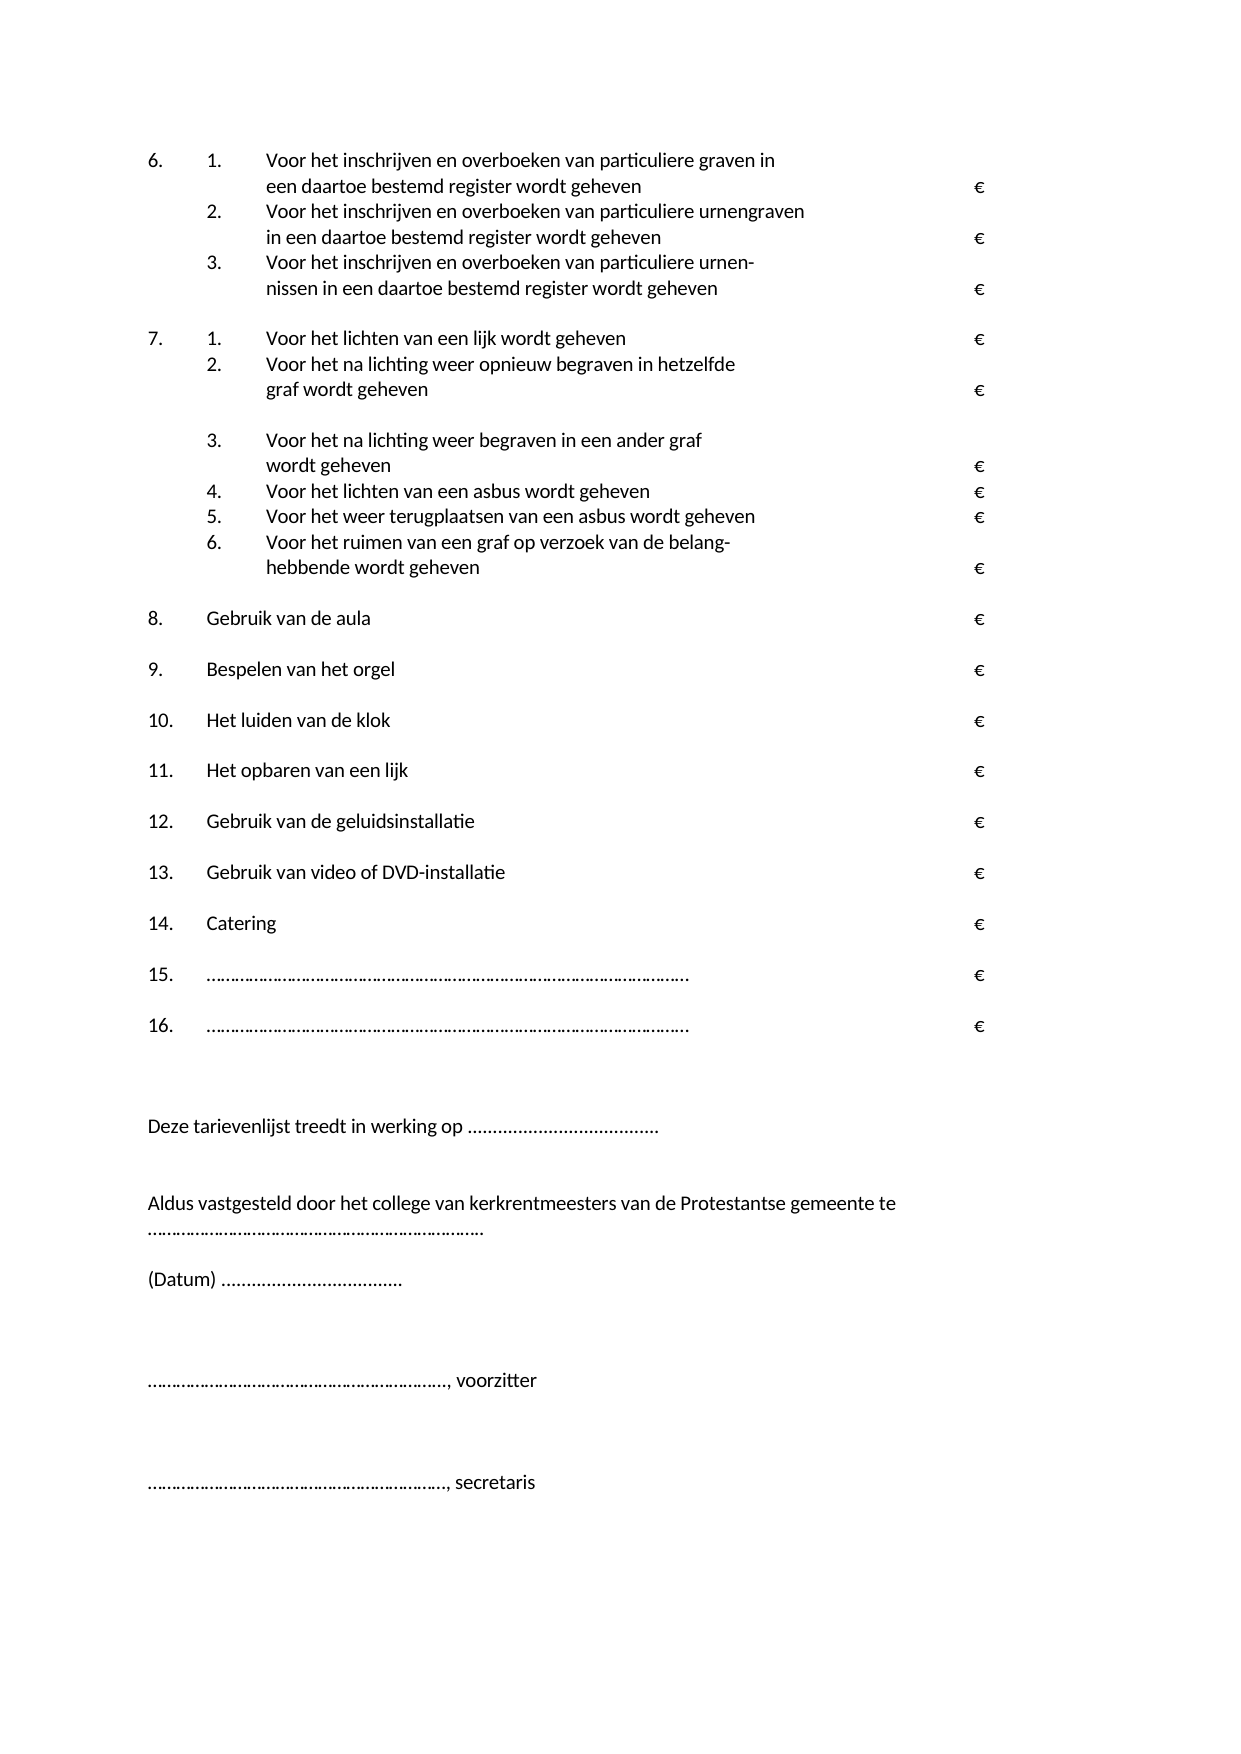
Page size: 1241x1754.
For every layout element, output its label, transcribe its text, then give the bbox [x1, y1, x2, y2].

text 6. Voor het ruimen van een graf op verzoek van de belang- [148, 529, 1093, 554]
text wordt geheven € [148, 453, 1093, 478]
text 4. Voor het lichten van een asbus wordt geheven € [148, 478, 1093, 503]
text ………………………………………………………, secretaris [148, 1469, 1093, 1495]
text graf wordt geheven € [148, 376, 1093, 427]
text Aldus vastgesteld door het college van kerkrentmeesters van de Protestantse gemeente te [148, 1190, 1093, 1215]
text …………………………………………………………….. [148, 1215, 1093, 1241]
text 3. Voor het inschrijven en overboeken van particuliere urnen- [148, 249, 1093, 275]
text 8. Gebruik van de aula € [148, 605, 1093, 631]
text 9. Bespelen van het orgel € [148, 656, 1093, 681]
text 14. Catering € [148, 910, 1093, 936]
text 5. Voor het weer terugplaatsen van een asbus wordt geheven € [148, 503, 1093, 529]
text een daartoe bestemd register wordt geheven € [148, 173, 1093, 198]
text in een daartoe bestemd register wordt geheven € [148, 224, 1093, 249]
text ……………………………………………………..., voorzitter [148, 1368, 1093, 1393]
text nissen in een daartoe bestemd register wordt geheven € [148, 275, 1093, 300]
text 12. Gebruik van de geluidsinstallatie € [148, 808, 1093, 834]
text 11. Het opbaren van een lijk € [148, 758, 1093, 808]
text hebbende wordt geheven € [148, 554, 1093, 580]
text 13. Gebruik van video of DVD-installatie € [148, 859, 1093, 885]
text 2. Voor het na lichting weer opnieuw begraven in hetzelfde [148, 351, 1093, 376]
text 3. Voor het na lichting weer begraven in een ander graf [148, 427, 1093, 453]
text 10. Het luiden van de klok € [148, 707, 1093, 732]
text 6. 1. Voor het inschrijven en overboeken van particuliere graven in [148, 148, 1093, 173]
text Deze tarievenlijst treedt in werking op ...................................... [148, 1113, 1093, 1139]
text 7. 1. Voor het lichten van een lijk wordt geheven € [148, 326, 1093, 351]
text 2. Voor het inschrijven en overboeken van particuliere urnengraven [148, 198, 1093, 224]
text (Datum) .................................... [148, 1266, 1093, 1291]
text 16. ………………………………………………………………………………………… € [148, 1012, 1093, 1037]
text 15. ………………………………………………………………………………………… € [148, 961, 1093, 986]
